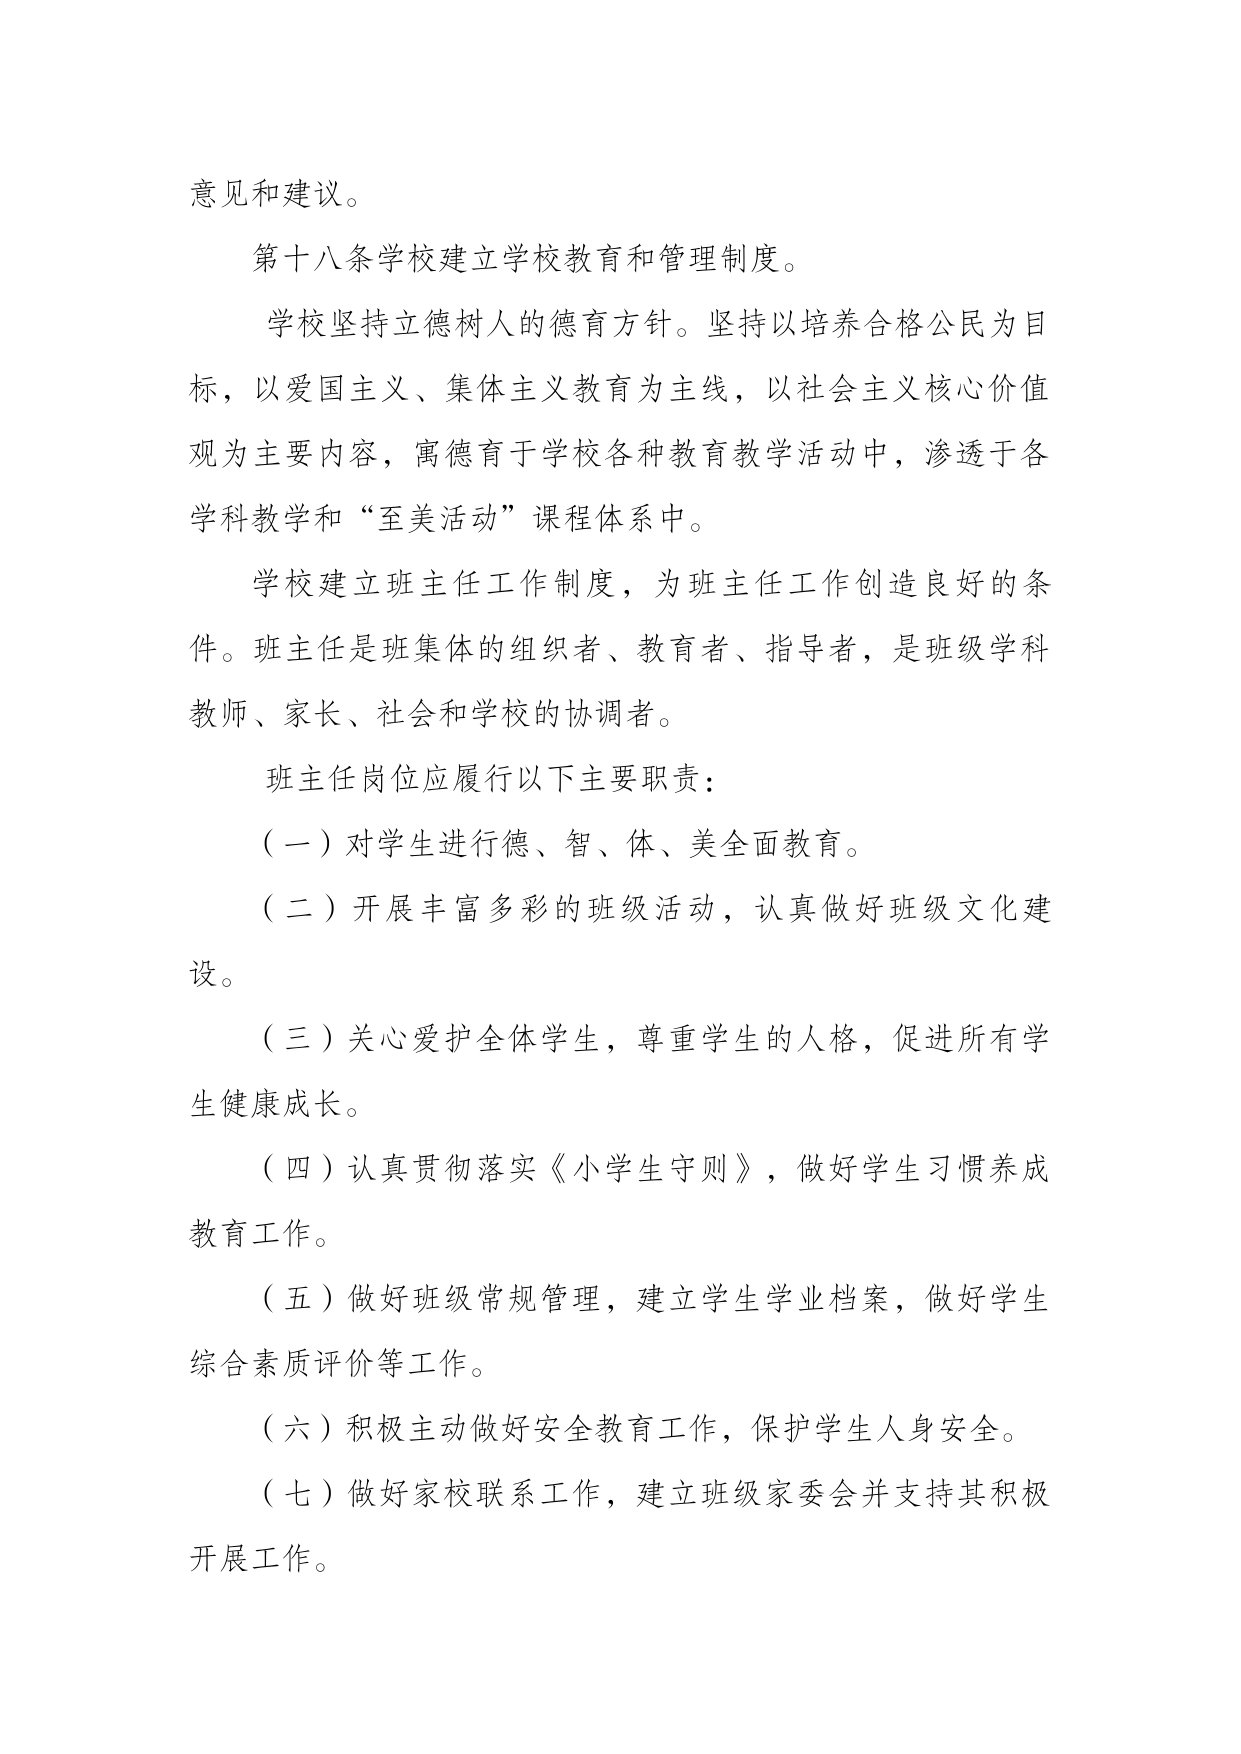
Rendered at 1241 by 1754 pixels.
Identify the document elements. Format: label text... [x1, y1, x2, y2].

text （四）认真贯彻落实《小学生守则》，做好学生习惯养成教育工作。 [187, 1137, 1053, 1267]
text 学校坚持立德树人的德育方针。坚持以培养合格公民为目标，以爱国主义、集体主义教育为主线，以社会主义核心价值观为主要内容，寓德育于学校各种教育教学活动中，渗透于各学科教学和“至美活动”课程体系中。 [187, 292, 1053, 552]
text 班主任岗位应履行以下主要职责： [187, 747, 1053, 812]
text （三）关心爱护全体学生，尊重学生的人格，促进所有学生健康成长。 [187, 1007, 1053, 1137]
text （七）做好家校联系工作，建立班级家委会并支持其积极开展工作。 [187, 1462, 1053, 1592]
text （五）做好班级常规管理，建立学生学业档案，做好学生综合素质评价等工作。 [187, 1267, 1053, 1397]
text 第十八条学校建立学校教育和管理制度。 [187, 227, 1053, 292]
text （二）开展丰富多彩的班级活动，认真做好班级文化建设。 [187, 877, 1053, 1007]
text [187, 162, 1053, 227]
text （一）对学生进行德、智、体、美全面教育。 [187, 812, 1053, 877]
text （六）积极主动做好安全教育工作，保护学生人身安全。 [187, 1397, 1053, 1462]
text 学校建立班主任工作制度，为班主任工作创造良好的条件。班主任是班集体的组织者、教育者、指导者，是班级学科教师、家长、社会和学校的协调者。 [187, 552, 1053, 747]
